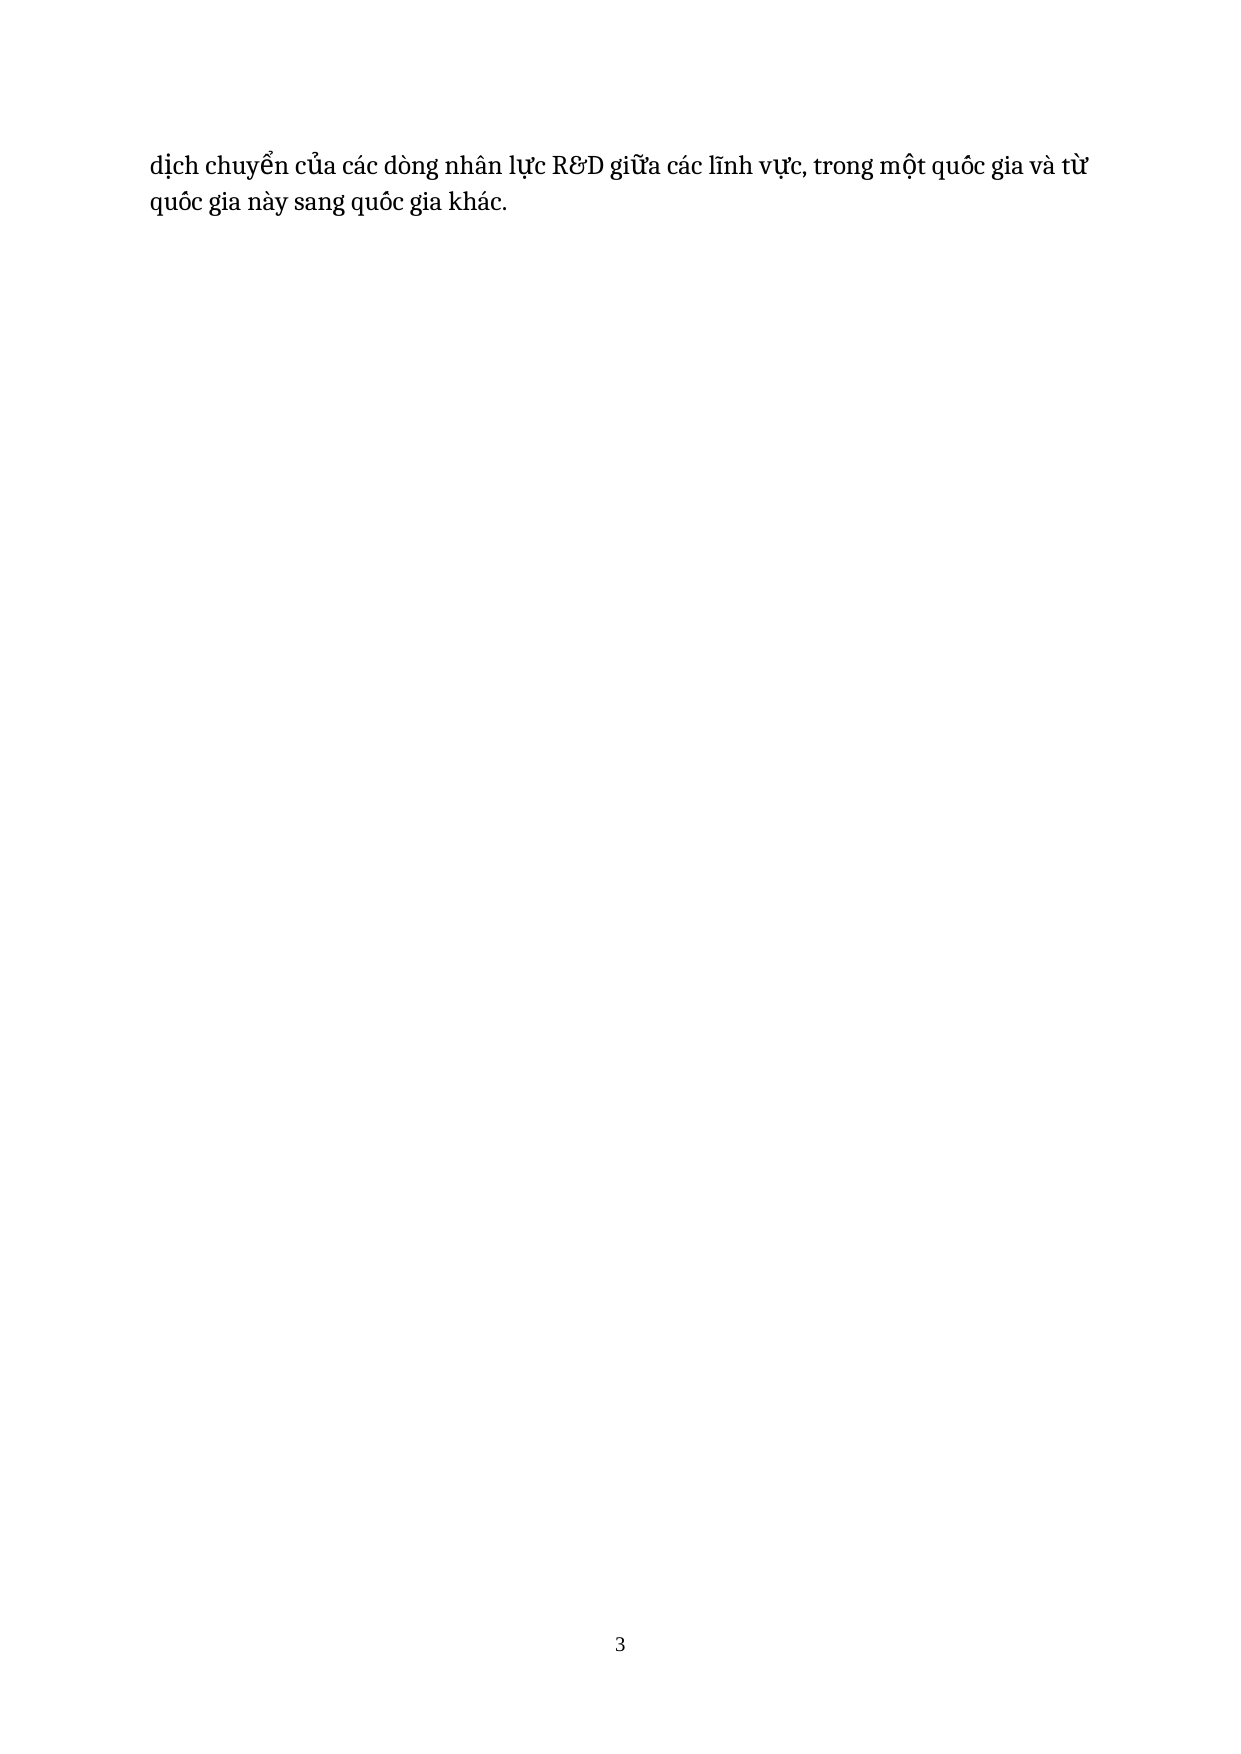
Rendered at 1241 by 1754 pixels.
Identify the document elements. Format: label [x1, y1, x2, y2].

text [150, 150, 1090, 217]
